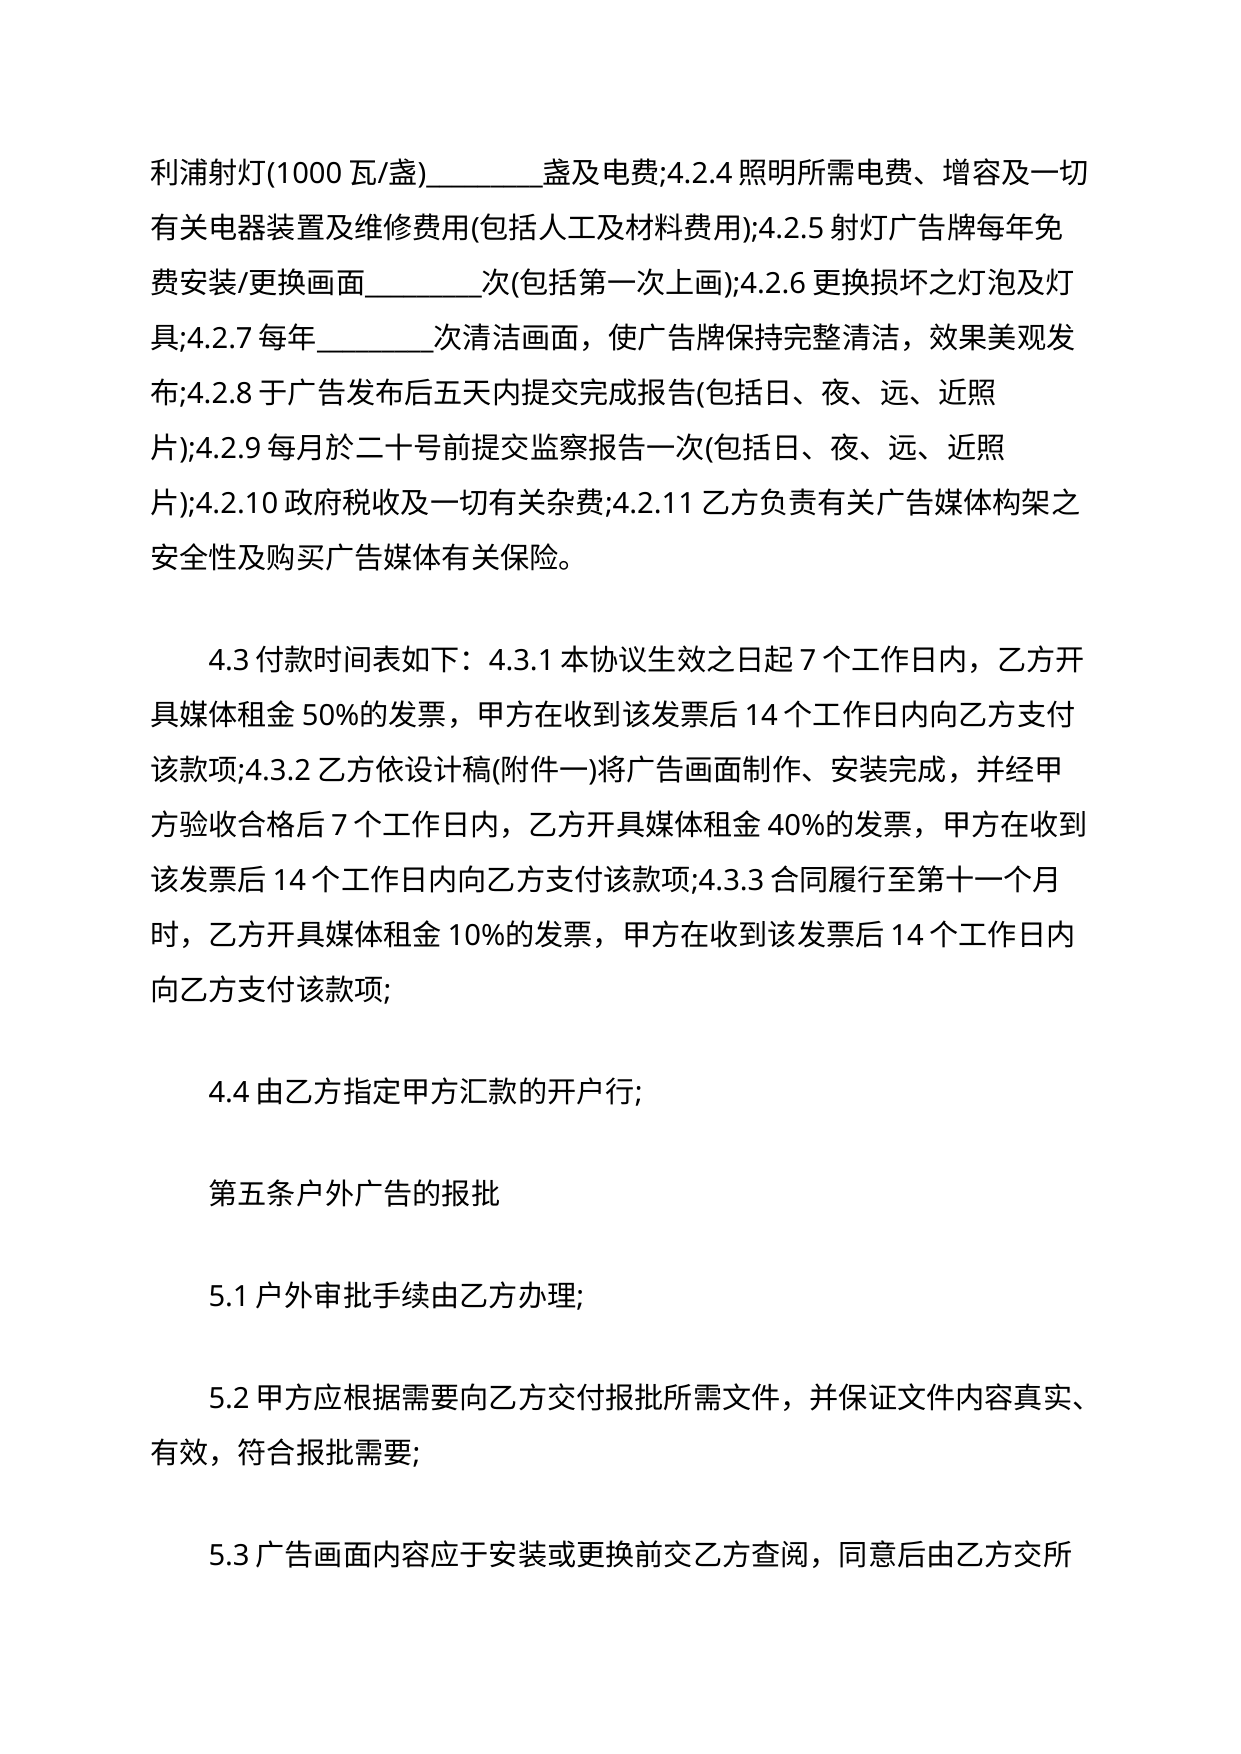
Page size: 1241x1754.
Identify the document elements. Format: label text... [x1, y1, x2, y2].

text 4.4由乙方指定甲方汇款的开户行; [150, 1069, 1090, 1111]
text 5.1户外审批手续由乙方办理; [150, 1272, 1090, 1315]
text 5.2甲方应根据需要向乙方交付报批所需文件，并保证文件内容真实、有效，符合报批需要; [150, 1374, 1090, 1472]
text 4.3付款时间表如下：4.3.1本协议生效之日起7个工作日内，乙方开具媒体租金50%的发票，甲方在收到该发票后14个工作日内向乙方支付该款项;4.3.2乙方依设计稿(附件一)将广告画面制作、安装完成，并经甲方验收合格后7个工作日内，乙方开具媒体租金40%的发票，甲方在收到该发票后14个工作日内向乙方支付该款项;4.3.3合同履行至第十一个月时，乙方开具媒体租金10%的发票，甲方在收到该发票后14个工作日内向乙方支付该款项; [150, 637, 1090, 1009]
text 第五条户外广告的报批 [150, 1171, 1090, 1213]
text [150, 150, 1090, 577]
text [150, 1531, 1090, 1574]
